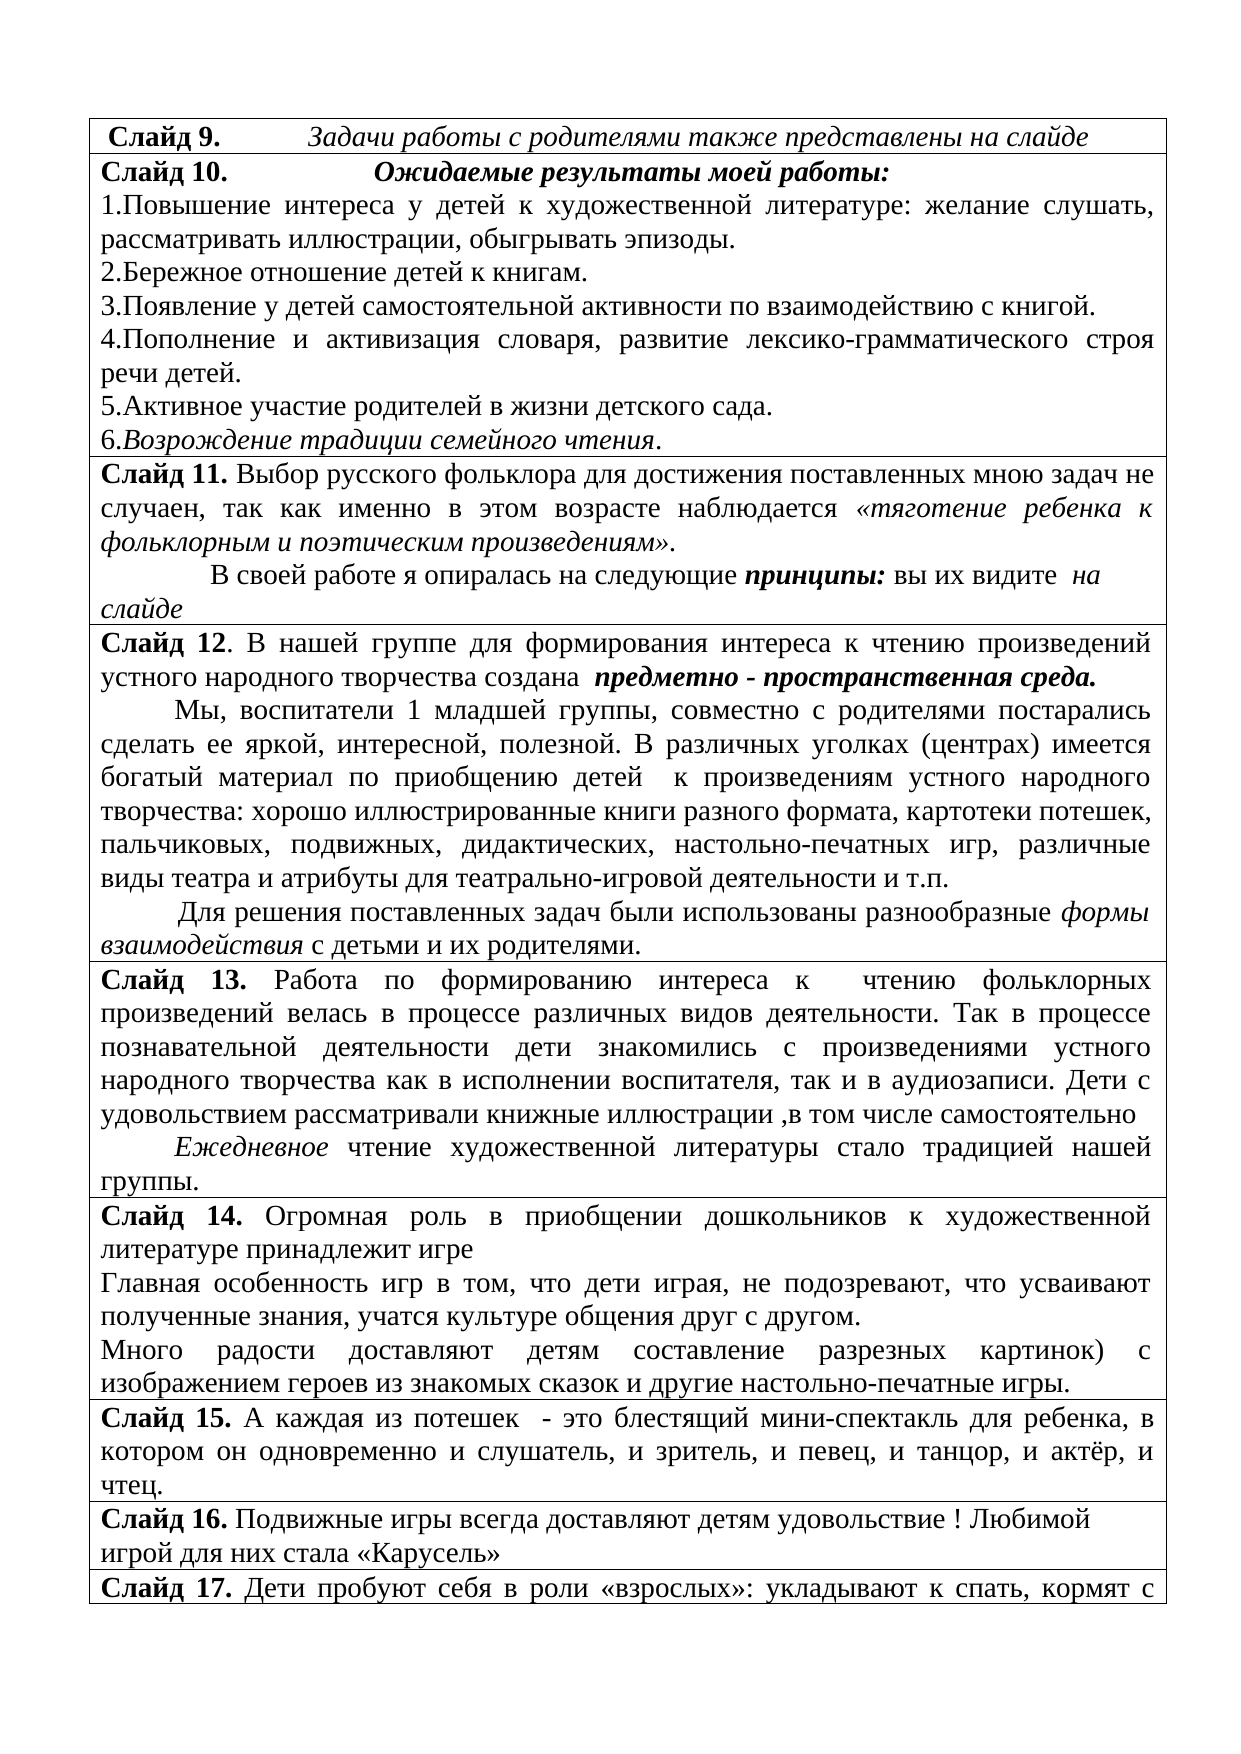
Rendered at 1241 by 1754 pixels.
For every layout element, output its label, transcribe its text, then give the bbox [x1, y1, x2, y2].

table_cell Слайд 16. Подвижные игры всегда доставляют детям удовольствие ! Любимой игрой для них стала «Карусель» [90, 1502, 1166, 1569]
table_cell Слайд 14. Огромная роль в приобщении дошкольников к художественной литературе принадлежит игре Главная особенность игр в том, что дети играя, не подозревают, что усваивают полученные знания, учатся культуре общения друг с другом. Много радости доставляют детям составление разрезных картинок) с изображением героев из знакомых сказок и другие настольно-печатные игры. [90, 1198, 265, 1399]
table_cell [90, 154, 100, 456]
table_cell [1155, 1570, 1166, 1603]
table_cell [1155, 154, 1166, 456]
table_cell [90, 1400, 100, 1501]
table_cell Слайд 11. Выбор русского фольклора для достижения поставленных мною задач не случаен, так как именно в этом возрасте наблюдается «тяготение ребенка к фольклорным и поэтическим произведениям». В своей работе я опиралась на следующие принципы: вы их видите на слайде [90, 457, 1166, 624]
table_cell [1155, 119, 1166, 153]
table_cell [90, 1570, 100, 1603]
table_cell Слайд 14. Огромная роль в приобщении дошкольников к художественной литературе принадлежит игре Главная особенность игр в том, что дети играя, не подозревают, что усваивают полученные знания, учатся культуре общения друг с другом. Много радости доставляют детям составление разрезных картинок) с изображением героев из знакомых сказок и другие настольно-печатные игры. [473, 1198, 1166, 1399]
table_cell Слайд 12. В нашей группе для формирования интереса к чтению произведений устного народного творчества создана предметно - пространственная среда. Мы, воспитатели 1 младшей группы, совместно с родителями постарались сделать ее яркой, интересной, полезной. В различных уголках (центрах) имеется богатый материал по приобщению детей к произведениям устного народного творчества: хорошо иллюстрированные книги разного формата, картотеки потешек, пальчиковых, подвижных, дидактических, настольно-печатных игр, различные виды театра и атрибуты для театрально-игровой деятельности и т.п. Для решения поставленных задач были использованы разнообразные формы взаимодействия с детьми и их родителями. [90, 625, 1166, 961]
table_cell Слайд 13. Работа по формированию интереса к чтению фольклорных произведений велась в процессе различных видов деятельности. Так в процессе познавательной деятельности дети знакомились с произведениями устного народного творчества как в исполнении воспитателя, так и в аудиозаписи. Дети с удовольствием рассматривали книжные иллюстрации ,в том числе самостоятельно Ежедневное чтение художественной литературы стало традицией нашей группы. [90, 962, 1166, 1197]
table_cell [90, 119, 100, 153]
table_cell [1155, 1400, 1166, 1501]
